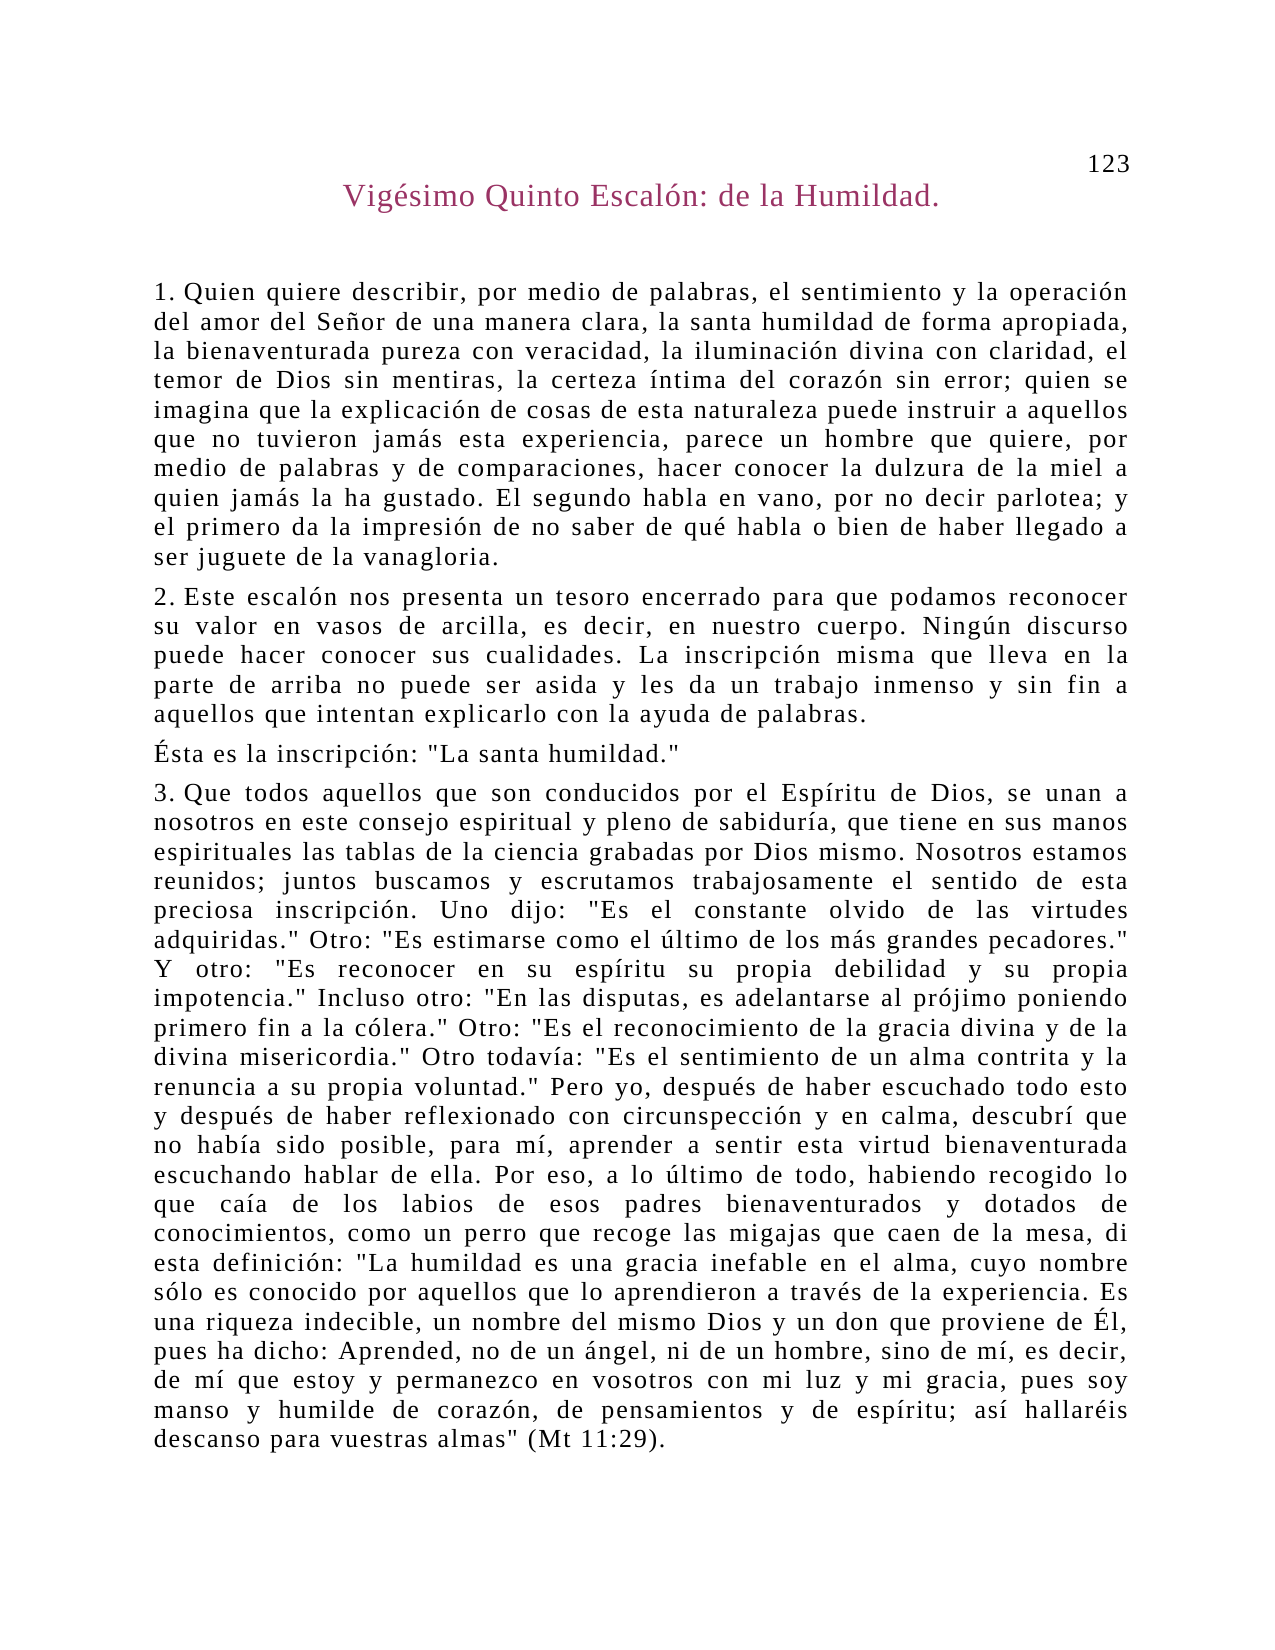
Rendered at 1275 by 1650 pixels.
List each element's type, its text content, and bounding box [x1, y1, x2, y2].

list Este escalón nos presenta un tesoro encerrado para que podamos reconocer su valor en vasos de arcilla, es decir, en nuestro cuerpo. Ningún discurso puede hacer conocer sus cualidades. La inscripción misma que lleva en la parte de arriba no puede ser asida y les da un trabajo inmenso y sin fin a aquellos que intentan explicarlo con la ayuda de palabras. [154, 582, 1129, 728]
text Vigésimo Quinto Escalón: de la Humildad. [154, 179, 1129, 213]
text Ésta es la inscripción: "La santa humildad." [154, 738, 1129, 768]
list Que todos aquellos que son conducidos por el Espíritu de Dios, se unan a nosotros en este consejo espiritual y pleno de sabiduría, que tiene en sus manos espirituales las tablas de la ciencia grabadas por Dios mismo. Nosotros estamos reunidos; juntos buscamos y escrutamos trabajosamente el sentido de esta preciosa inscripción. Uno dijo: "Es el constante olvido de las virtudes adquiridas." Otro: "Es estimarse como el último de los más grandes pecadores." Y otro: "Es reconocer en su espíritu su propia debilidad y su propia impotencia." Incluso otro: "En las disputas, es adelantarse al prójimo poniendo primero fin a la cólera." Otro: "Es el reconocimiento de la gracia divina y de la divina misericordia." Otro todavía: "Es el sentimiento de un alma contrita y la renuncia a su propia voluntad." Pero yo, después de haber escuchado todo esto y después de haber reflexionado con circunspección y en calma, descubrí que no había sido posible, para mí, aprender a sentir esta virtud bienaventurada escuchando hablar de ella. Por eso, a lo último de todo, habiendo recogido lo que caía de los labios de esos padres bienaventurados y dotados de conocimientos, como un perro que recoge las migajas que caen de la mesa, di esta definición: "La humildad es una gracia inefable en el alma, cuyo nombre sólo es conocido por aquellos que lo aprendieron a través de la experiencia. Es una riqueza indecible, un nombre del mismo Dios y un don que proviene de Él, pues ha dicho: Aprended, no de un ángel, ni de un hombre, sino de mí, es decir, de mí que estoy y permanezco en vosotros con mi luz y mi gracia, pues soy manso y humilde de corazón, de pensamientos y de espíritu; así hallaréis descanso para vuestras almas" (Mt 11:29). [154, 778, 1129, 1453]
list Quien quiere describir, por medio de palabras, el sentimiento y la operación del amor del Señor de una manera clara, la santa humildad de forma apropiada, la bienaventurada pureza con veracidad, la iluminación divina con claridad, el temor de Dios sin mentiras, la certeza íntima del corazón sin error; quien se imagina que la explicación de cosas de esta naturaleza puede instruir a aquellos que no tuvieron jamás esta experiencia, parece un hombre que quiere, por medio de palabras y de comparaciones, hacer conocer la dulzura de la miel a quien jamás la ha gustado. El segundo habla en vano, por no decir parlotea; y el primero da la impresión de no saber de qué habla o bien de haber llegado a ser juguete de la vanagloria. [154, 277, 1129, 571]
text 123 [154, 150, 1129, 178]
